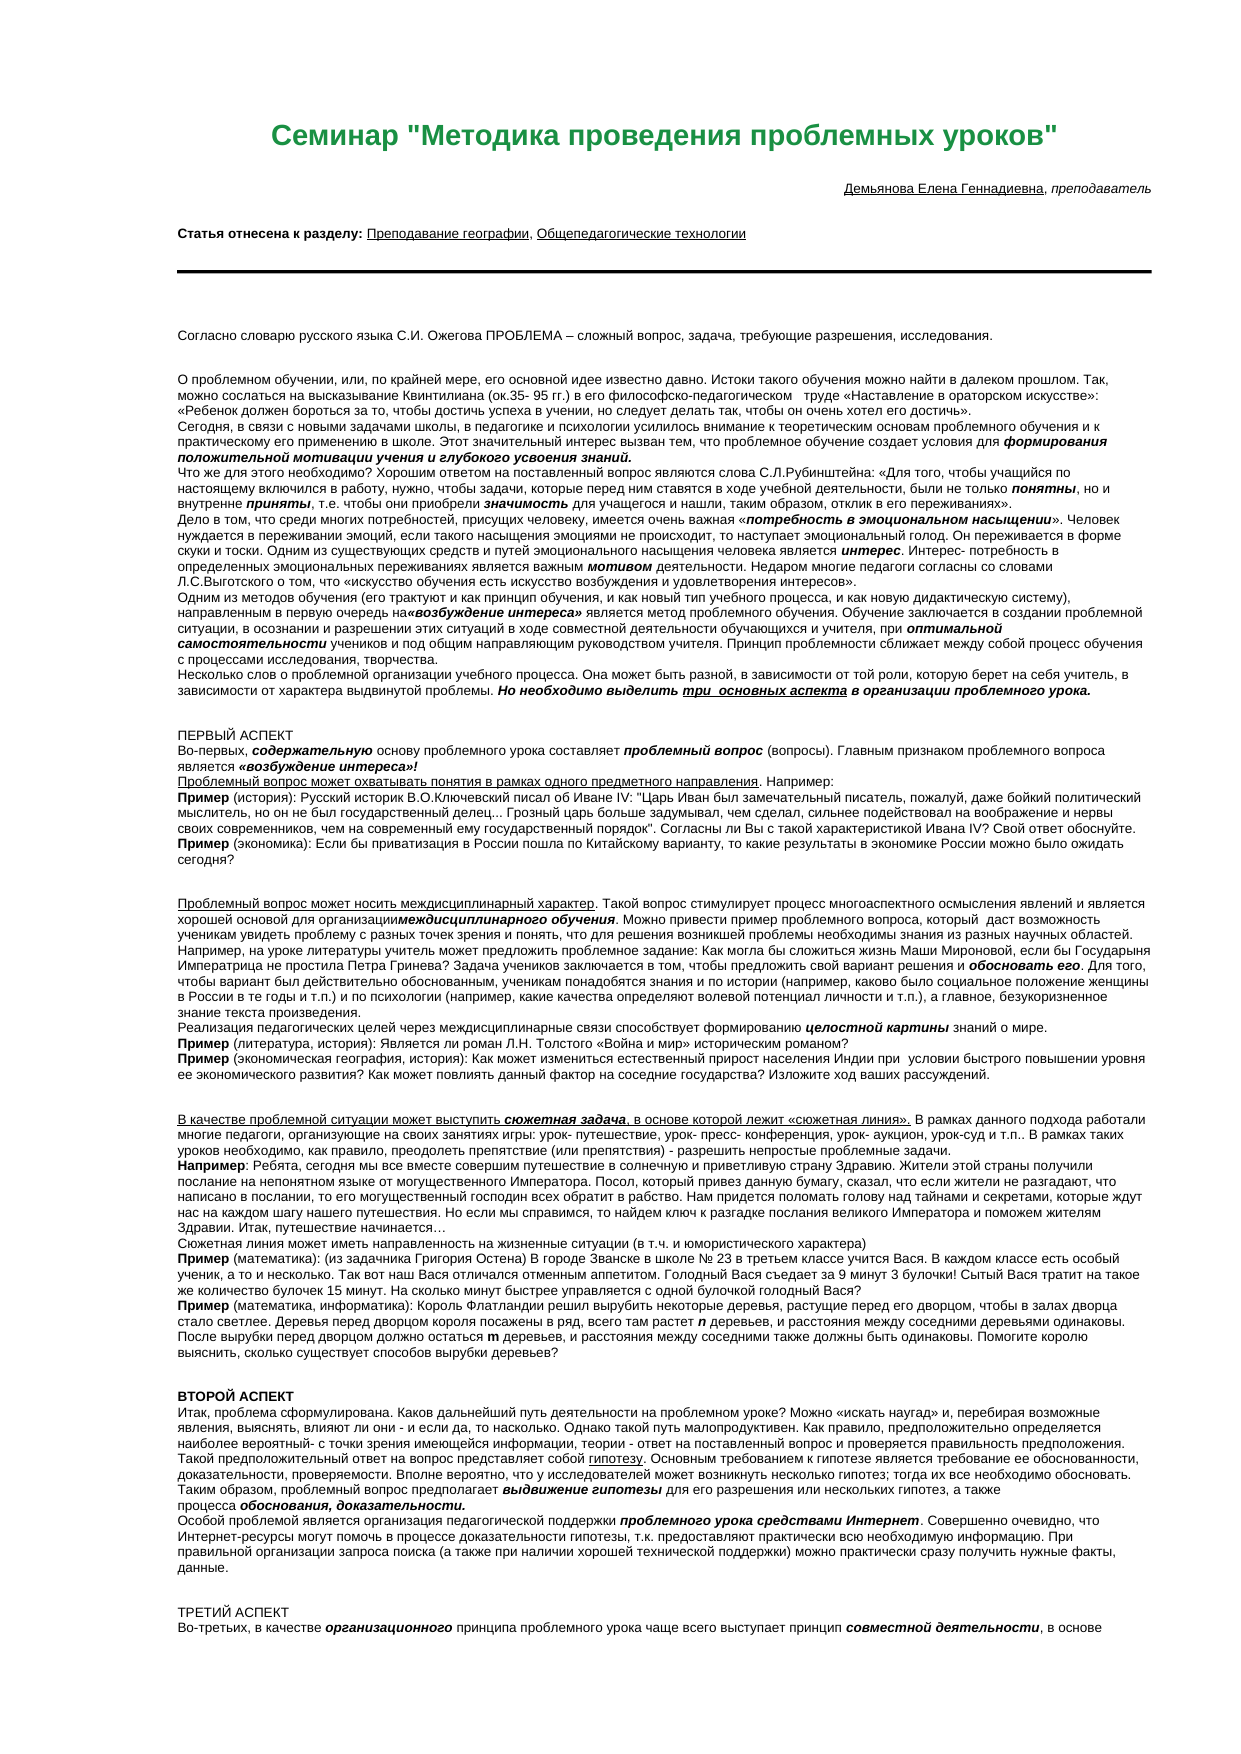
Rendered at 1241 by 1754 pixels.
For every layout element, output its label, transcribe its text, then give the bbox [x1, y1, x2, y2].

text В качестве проблемной ситуации может выступить сюжетная задача, в основе которой лежит «сюжетная линия». В рамках данного подхода работали многие педагоги, организующие на своих занятиях игры: урок- путешествие, урок- пресс- конференция, урок- аукцион, урок-суд и т.п.. В рамках таких уроков необходимо, как правило, преодолеть препятствие (или препятствия) - разрешить непростые проблемные задачи. Например: Ребята, сегодня мы все вместе совершим путешествие в солнечную и приветливую страну Здравию. Жители этой страны получили послание на непонятном языке от могущественного Императора. Посол, который привез данную бумагу, сказал, что если жители не разгадают, что написано в послании, то его могущественный господин всех обратит в рабство. Нам придется поломать голову над тайнами и секретами, которые ждут нас на каждом шагу нашего путешествия. Но если мы справимся, то найдем ключ к разгадке послания великого Императора и поможем жителям Здравии. Итак, путешествие начинается… Сюжетная линия может иметь направленность на жизненные ситуации (в т.ч. и юмористического характера) Пример (математика): (из задачника Григория Остена) В городе Званске в школе № 23 в третьем классе учится Вася. В каждом классе есть особый ученик, а то и несколько. Так вот наш Вася отличался отменным аппетитом. Голодный Вася съедает за 9 минут 3 булочки! Сытый Вася тратит на такое же количество булочек 15 минут. На сколько минут быстрее управляется с одной булочкой голодный Вася? Пример (математика, информатика): Король Флатландии решил вырубить некоторые деревья, растущие перед его дворцом, чтобы в залах дворца стало светлее. Деревья перед дворцом короля посажены в ряд, всего там растет n деревьев, и расстояния между соседними деревьями одинаковы. После вырубки перед дворцом должно остаться m деревьев, и расстояния между соседними также должны быть одинаковы. Помогите королю выяснить, сколько существует способов вырубки деревьев? [177, 1111, 1152, 1360]
text О проблемном обучении, или, по крайней мере, его основной идее известно давно. Истоки такого обучения можно найти в далеком прошлом. Так, можно сослаться на высказывание Квинтилиана (ок.35- 95 гг.) в его философско-педагогическом труде «Наставление в ораторском искусстве»: «Ребенок должен бороться за то, чтобы достичь успеха в учении, но следует делать так, чтобы он очень хотел его достичь». Сегодня, в связи с новыми задачами школы, в педагогике и психологии усилилось внимание к теоретическим основам проблемного обучения и к практическому его применению в школе. Этот значительный интерес вызван тем, что проблемное обучение создает условия для формирования положительной мотивации учения и глубокого усвоения знаний. Что же для этого необходимо? Хорошим ответом на поставленный вопрос являются слова С.Л.Рубинштейна: «Для того, чтобы учащийся по настоящему включился в работу, нужно, чтобы задачи, которые перед ним ставятся в ходе учебной деятельности, были не только понятны, но и внутренне приняты, т.е. чтобы они приобрели значимость для учащегося и нашли, таким образом, отклик в его переживаниях». Дело в том, что среди многих потребностей, присущих человеку, имеется очень важная «потребность в эмоциональном насыщении». Человек нуждается в переживании эмоций, если такого насыщения эмоциями не происходит, то наступает эмоциональный голод. Он переживается в форме скуки и тоски. Одним из существующих средств и путей эмоционального насыщения человека является интерес. Интерес- потребность в определенных эмоциональных переживаниях является важным мотивом деятельности. Недаром многие педагоги согласны со словами Л.С.Выготского о том, что «искусство обучения есть искусство возбуждения и удовлетворения интересов». Одним из методов обучения (его трактуют и как принцип обучения, и как новый тип учебного процесса, и как новую дидактическую систему), направленным в первую очередь на«возбуждение интереса» является метод проблемного обучения. Обучение заключается в создании проблемной ситуации, в осознании и разрешении этих ситуаций в ходе совместной деятельности обучающихся и учителя, при оптимальной самостоятельности учеников и под общим направляющим руководством учителя. Принцип проблемности сближает между собой процесс обучения с процессами исследования, творчества. Несколько слов о проблемной организации учебного процесса. Она может быть разной, в зависимости от той роли, которую берет на себя учитель, в зависимости от характера выдвинутой проблемы. Но необходимо выделить три основных аспекта в организации проблемного урока. [177, 372, 1152, 698]
text Демьянова Елена Геннадиевна, преподаватель [177, 181, 1152, 196]
text ПЕРВЫЙ АСПЕКТ Во-первых, содержательную основу проблемного урока составляет проблемный вопрос (вопросы). Главным признаком проблемного вопроса является «возбуждение интереса»! Проблемный вопрос может охватывать понятия в рамках одного предметного направления. Например: Пример (история): Русский историк В.О.Ключевский писал об Иване IV: "Царь Иван был замечательный писатель, пожалуй, даже бойкий политический мыслитель, но он не был государственный делец... Грозный царь больше задумывал, чем сделал, сильнее подействовал на воображение и нервы своих современников, чем на современный ему государственный порядок". Согласны ли Вы с такой характеристикой Ивана IV? Свой ответ обоснуйте. Пример (экономика): Если бы приватизация в России пошла по Китайскому варианту, то какие результаты в экономике России можно было ожидать сегодня? [177, 727, 1152, 867]
text Проблемный вопрос может носить междисциплинарный характер. Такой вопрос стимулирует процесс многоаспектного осмысления явлений и является хорошей основой для организациимеждисциплинарного обучения. Можно привести пример проблемного вопроса, который даст возможность ученикам увидеть проблему с разных точек зрения и понять, что для решения возникшей проблемы необходимы знания из разных научных областей. Например, на уроке литературы учитель может предложить проблемное задание: Как могла бы сложиться жизнь Маши Мироновой, если бы Государыня Императрица не простила Петра Гринева? Задача учеников заключается в том, чтобы предложить свой вариант решения и обосновать его. Для того, чтобы вариант был действительно обоснованным, ученикам понадобятся знания и по истории (например, каково было социальное положение женщины в России в те годы и т.п.) и по психологии (например, какие качества определяют волевой потенциал личности и т.п.), а главное, безукоризненное знание текста произведения. Реализация педагогических целей через междисциплинарные связи способствует формированию целостной картины знаний о мире. Пример (литература, история): Является ли роман Л.Н. Толстого «Война и мир» историческим романом? Пример (экономическая география, история): Как может измениться естественный прирост населения Индии при условии быстрого повышении уровня ее экономического развития? Как может повлиять данный фактор на соседние государства? Изложите ход ваших рассуждений. [177, 896, 1152, 1082]
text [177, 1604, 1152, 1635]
text Семинар "Методика проведения проблемных уроков" [177, 118, 1152, 152]
text ВТОРОЙ АСПЕКТ Итак, проблема сформулирована. Каков дальнейший путь деятельности на проблемном уроке? Можно «искать наугад» и, перебирая возможные явления, выяснять, влияют ли они - и если да, то насколько. Однако такой путь малопродуктивен. Как правило, предположительно определяется наиболее вероятный- с точки зрения имеющейся информации, теории - ответ на поставленный вопрос и проверяется правильность предположения. Такой предположительный ответ на вопрос представляет собой гипотезу. Основным требованием к гипотезе является требование ее обоснованности, доказательности, проверяемости. Вполне вероятно, что у исследователей может возникнуть несколько гипотез; тогда их все необходимо обосновать. Таким образом, проблемный вопрос предполагает выдвижение гипотезы для его разрешения или нескольких гипотез, а также процесса обоснования, доказательности. Особой проблемой является организация педагогической поддержки проблемного урока средствами Интернет. Совершенно очевидно, что Интернет-ресурсы могут помочь в процессе доказательности гипотезы, т.к. предоставляют практически всю необходимую информацию. При правильной организации запроса поиска (а также при наличии хорошей технической поддержки) можно практически сразу получить нужные факты, данные. [177, 1389, 1152, 1575]
text Согласно словарю русского языка С.И. Ожегова ПРОБЛЕМА – сложный вопрос, задача, требующие разрешения, исследования. [177, 327, 1152, 343]
text Статья отнесена к разделу: Преподавание географии, Общепедагогические технологии [177, 226, 1152, 241]
